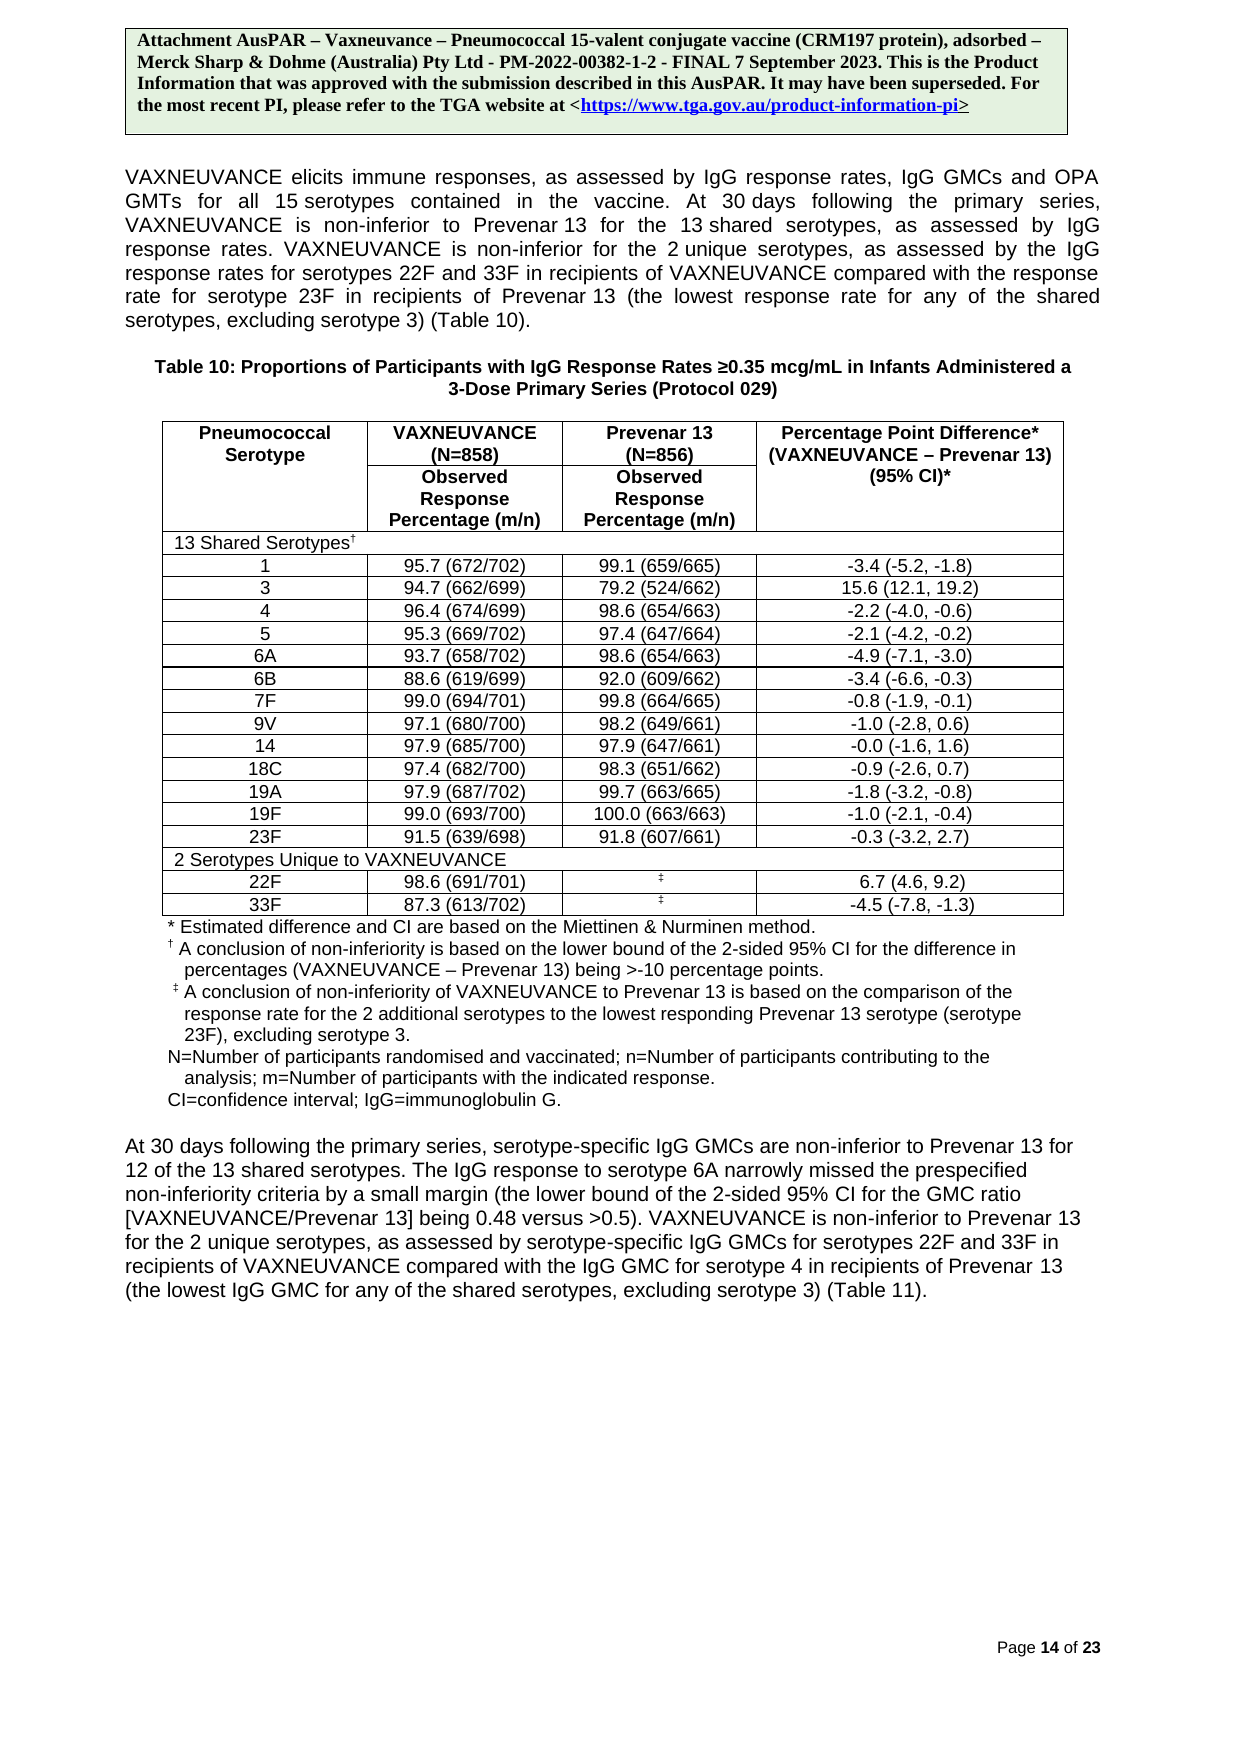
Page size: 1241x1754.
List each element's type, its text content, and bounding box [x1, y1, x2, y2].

table_cell 87.3 (613/702) [368, 894, 562, 915]
table_cell 15.6 (12.1, 19.2) [757, 577, 1063, 599]
table_cell 14 [163, 735, 367, 757]
table_cell ‡ [563, 894, 756, 915]
table_cell ‡ [563, 871, 756, 892]
table_cell -1.0 (-2.8, 0.6) [757, 713, 1063, 734]
table_cell 4 [163, 600, 367, 621]
table_cell 98.2 (649/661) [563, 713, 756, 734]
table_cell 6A [163, 645, 367, 666]
table_cell 22F [163, 871, 367, 892]
table_cell 91.5 (639/698) [368, 826, 562, 847]
table_cell -3.4 (-6.6, -0.3) [757, 668, 1063, 689]
table_header Percentage Point Difference* (VAXNEUVANCE – Prevenar 13) (95% CI)* [757, 422, 1063, 531]
text CI=confidence interval; IgG=immunoglobulin G. [167, 1089, 1055, 1110]
table_cell 97.9 (685/700) [368, 735, 562, 757]
table_cell 2 Serotypes Unique to VAXNEUVANCE [163, 848, 1063, 870]
table_cell 99.8 (664/665) [563, 690, 756, 712]
table_cell 6B [163, 668, 367, 689]
text VAXNEUVANCE elicits immune responses, as assessed by IgG response rates, IgG GMCs and OPA GMTs for all 15 serotypes contained in the vaccine. At 30 days following the primary series, VAXNEUVANCE is non-inferior to Prevenar 13 for the 13 shared serotypes, as assessed by IgG response rates. VAXNEUVANCE is non-inferior for the 2 unique serotypes, as assessed by the IgG response rates for serotypes 22F and 33F in recipients of VAXNEUVANCE compared with the response rate for serotype 23F in recipients of Prevenar 13 (the lowest response rate for any of the shared serotypes, excluding serotype 3) (Table 10). [125, 164, 1101, 332]
table_cell -4.9 (-7.1, -3.0) [757, 645, 1063, 666]
table_header Pneumococcal Serotype [163, 422, 367, 531]
table_cell 94.7 (662/699) [368, 577, 562, 599]
text ‡ A conclusion of non-inferiority of VAXNEUVANCE to Prevenar 13 is based on the comparison of the response rate for the 2 additional serotypes to the lowest responding Prevenar 13 serotype (serotype 23F), excluding serotype 3. [167, 981, 1055, 1046]
table_cell 18C [163, 758, 367, 779]
table_cell 99.1 (659/665) [563, 555, 756, 576]
table_cell 99.0 (693/700) [368, 803, 562, 825]
text Table 10: Proportions of Participants with IgG Response Rates ≥0.35 mcg/mL in Infants Administered a 3-Dose Primary Series (Protocol 029) [125, 356, 1101, 399]
table_cell 97.4 (682/700) [368, 758, 562, 779]
table_cell 95.7 (672/702) [368, 555, 562, 576]
table_cell 100.0 (663/663) [563, 803, 756, 825]
table_cell 98.6 (691/701) [368, 871, 562, 892]
table_cell 9V [163, 713, 367, 734]
table_cell 5 [163, 622, 367, 644]
table_cell 6.7 (4.6, 9.2) [757, 871, 1063, 892]
table_cell 19F [163, 803, 367, 825]
table_cell 97.1 (680/700) [368, 713, 562, 734]
table_cell -4.5 (-7.8, -1.3) [757, 894, 1063, 915]
table_cell 3 [163, 577, 367, 599]
table_cell 93.7 (658/702) [368, 645, 562, 666]
table_cell 7F [163, 690, 367, 712]
table_header Prevenar 13 (N=856) [563, 422, 756, 465]
text N=Number of participants randomised and vaccinated; n=Number of participants contributing to the analysis; m=Number of participants with the indicated response. [167, 1046, 1055, 1089]
table_cell 96.4 (674/699) [368, 600, 562, 621]
text At 30 days following the primary series, serotype-specific IgG GMCs are non-inferior to Prevenar 13 for 12 of the 13 shared serotypes. The IgG response to serotype 6A narrowly missed the prespecified non-inferiority criteria by a small margin (the lower bound of the 2-sided 95% CI for the GMC ratio [VAXNEUVANCE/Prevenar 13] being 0.48 versus >0.5). VAXNEUVANCE is non-inferior to Prevenar 13 for the 2 unique serotypes, as assessed by serotype-specific IgG GMCs for serotypes 22F and 33F in recipients of VAXNEUVANCE compared with the IgG GMC for serotype 4 in recipients of Prevenar 13 (the lowest IgG GMC for any of the shared serotypes, excluding serotype 3) (Table 11). [125, 1134, 1101, 1302]
text * Estimated difference and CI are based on the Miettinen & Nurminen method. [167, 916, 1055, 938]
table_cell -1.8 (-3.2, -0.8) [757, 781, 1063, 802]
table_cell 92.0 (609/662) [563, 668, 756, 689]
table_cell -2.2 (-4.0, -0.6) [757, 600, 1063, 621]
table_cell 97.9 (647/661) [563, 735, 756, 757]
table_cell -0.0 (-1.6, 1.6) [757, 735, 1063, 757]
table_cell Observed Response Percentage (m/n) [368, 466, 562, 531]
table_cell 13 Shared Serotypes† [163, 532, 1063, 553]
table_cell 1 [163, 555, 367, 576]
table_cell -2.1 (-4.2, -0.2) [757, 622, 1063, 644]
table_cell 33F [163, 894, 367, 915]
table_cell -0.9 (-2.6, 0.7) [757, 758, 1063, 779]
table_cell Observed Response Percentage (m/n) [563, 466, 756, 531]
table_cell 99.7 (663/665) [563, 781, 756, 802]
table_cell -1.0 (-2.1, -0.4) [757, 803, 1063, 825]
table_cell 98.6 (654/663) [563, 645, 756, 666]
table_cell 79.2 (524/662) [563, 577, 756, 599]
table_cell 95.3 (669/702) [368, 622, 562, 644]
table_cell -0.3 (-3.2, 2.7) [757, 826, 1063, 847]
table_header VAXNEUVANCE (N=858) [368, 422, 562, 465]
table_cell 88.6 (619/699) [368, 668, 562, 689]
table_cell 98.6 (654/663) [563, 600, 756, 621]
table_cell 97.9 (687/702) [368, 781, 562, 802]
table_cell 91.8 (607/661) [563, 826, 756, 847]
table_cell 99.0 (694/701) [368, 690, 562, 712]
text † A conclusion of non-inferiority is based on the lower bound of the 2-sided 95% CI for the difference in percentages (VAXNEUVANCE – Prevenar 13) being >-10 percentage points. [167, 938, 1055, 981]
table_cell -0.8 (-1.9, -0.1) [757, 690, 1063, 712]
table_cell -3.4 (-5.2, -1.8) [757, 555, 1063, 576]
table_cell 98.3 (651/662) [563, 758, 756, 779]
table_cell 97.4 (647/664) [563, 622, 756, 644]
table_cell 19A [163, 781, 367, 802]
table_cell 23F [163, 826, 367, 847]
